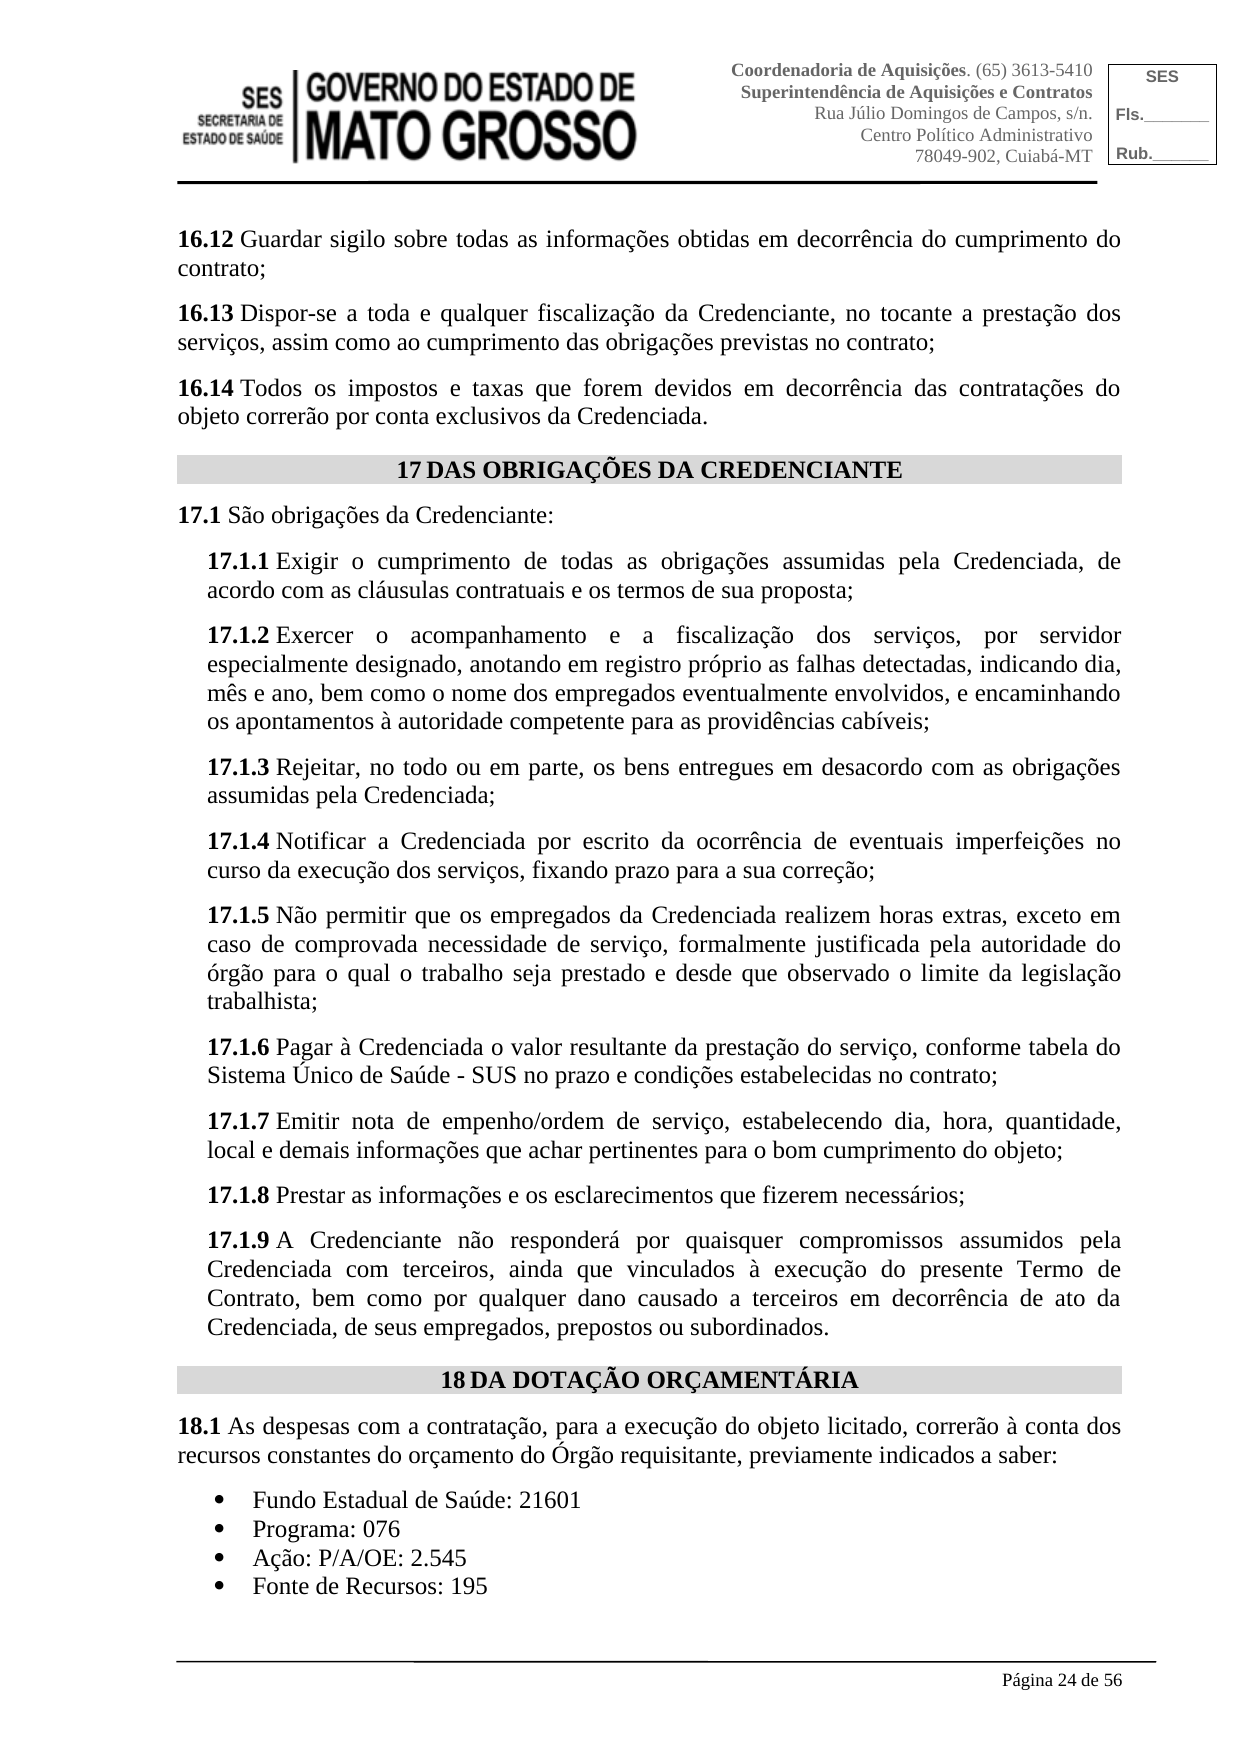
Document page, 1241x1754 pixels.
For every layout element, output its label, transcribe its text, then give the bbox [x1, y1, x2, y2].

list Fonte de Recursos: 195 [215, 1571, 1122, 1600]
text A Credenciante não responderá por quaisquer compromissos assumidos pela Credenciada com terceiros, ainda que vinculados à execução do presente Termo de Contrato, bem como por qualquer dano causado a terceiros em decorrência de ato da Credenciada, de seus empregados, prepostos ou subordinados. [207, 1226, 1122, 1341]
text Emitir nota de empenho/ordem de serviço, estabelecendo dia, hora, quantidade, local e demais informações que achar pertinentes para o bom cumprimento do objeto; [207, 1106, 1122, 1163]
text Rejeitar, no todo ou em parte, os bens entregues em desacordo com as obrigações assumidas pela Credenciada; [207, 752, 1122, 809]
list Ação: P/A/OE: 2.545 [215, 1543, 1122, 1571]
text São obrigações da Credenciante: [177, 501, 1122, 529]
text DAS OBRIGAÇÕES DA CREDENCIANTE [177, 455, 1122, 484]
list Fundo Estadual de Saúde: 21601 [215, 1485, 1122, 1514]
picture [178, 70, 640, 165]
text Exigir o cumprimento de todas as obrigações assumidas pela Credenciada, de acordo com as cláusulas contratuais e os termos de sua proposta; [207, 546, 1122, 603]
text DA DOTAÇÃO ORÇAMENTÁRIA [177, 1366, 1122, 1394]
text Todos os impostos e taxas que forem devidos em decorrência das contratações do objeto correrão por conta exclusivos da Credenciada. [177, 373, 1122, 430]
text As despesas com a contratação, para a execução do objeto licitado, correrão à conta dos recursos constantes do orçamento do Órgão requisitante, previamente indicados a saber: [177, 1411, 1122, 1468]
list Programa: 076 [215, 1514, 1122, 1543]
text Guardar sigilo sobre todas as informações obtidas em decorrência do cumprimento do contrato; [177, 224, 1122, 282]
text Notificar a Credenciada por escrito da ocorrência de eventuais imperfeições no curso da execução dos serviços, fixando prazo para a sua correção; [207, 826, 1122, 883]
text Exercer o acompanhamento e a fiscalização dos serviços, por servidor especialmente designado, anotando em registro próprio as falhas detectadas, indicando dia, mês e ano, bem como o nome dos empregados eventualmente envolvidos, e encaminhando os apontamentos à autoridade competente para as providências cabíveis; [207, 620, 1122, 735]
text Pagar à Credenciada o valor resultante da prestação do serviço, conforme tabela do Sistema Único de Saúde - SUS no prazo e condições estabelecidas no contrato; [207, 1032, 1122, 1089]
text Dispor-se a toda e qualquer fiscalização da Credenciante, no tocante a prestação dos serviços, assim como ao cumprimento das obrigações previstas no contrato; [177, 298, 1122, 356]
text Não permitir que os empregados da Credenciada realizem horas extras, exceto em caso de comprovada necessidade de serviço, formalmente justificada pela autoridade do órgão para o qual o trabalho seja prestado e desde que observado o limite da legislação trabalhista; [207, 900, 1122, 1015]
text Prestar as informações e os esclarecimentos que fizerem necessários; [207, 1180, 1122, 1209]
